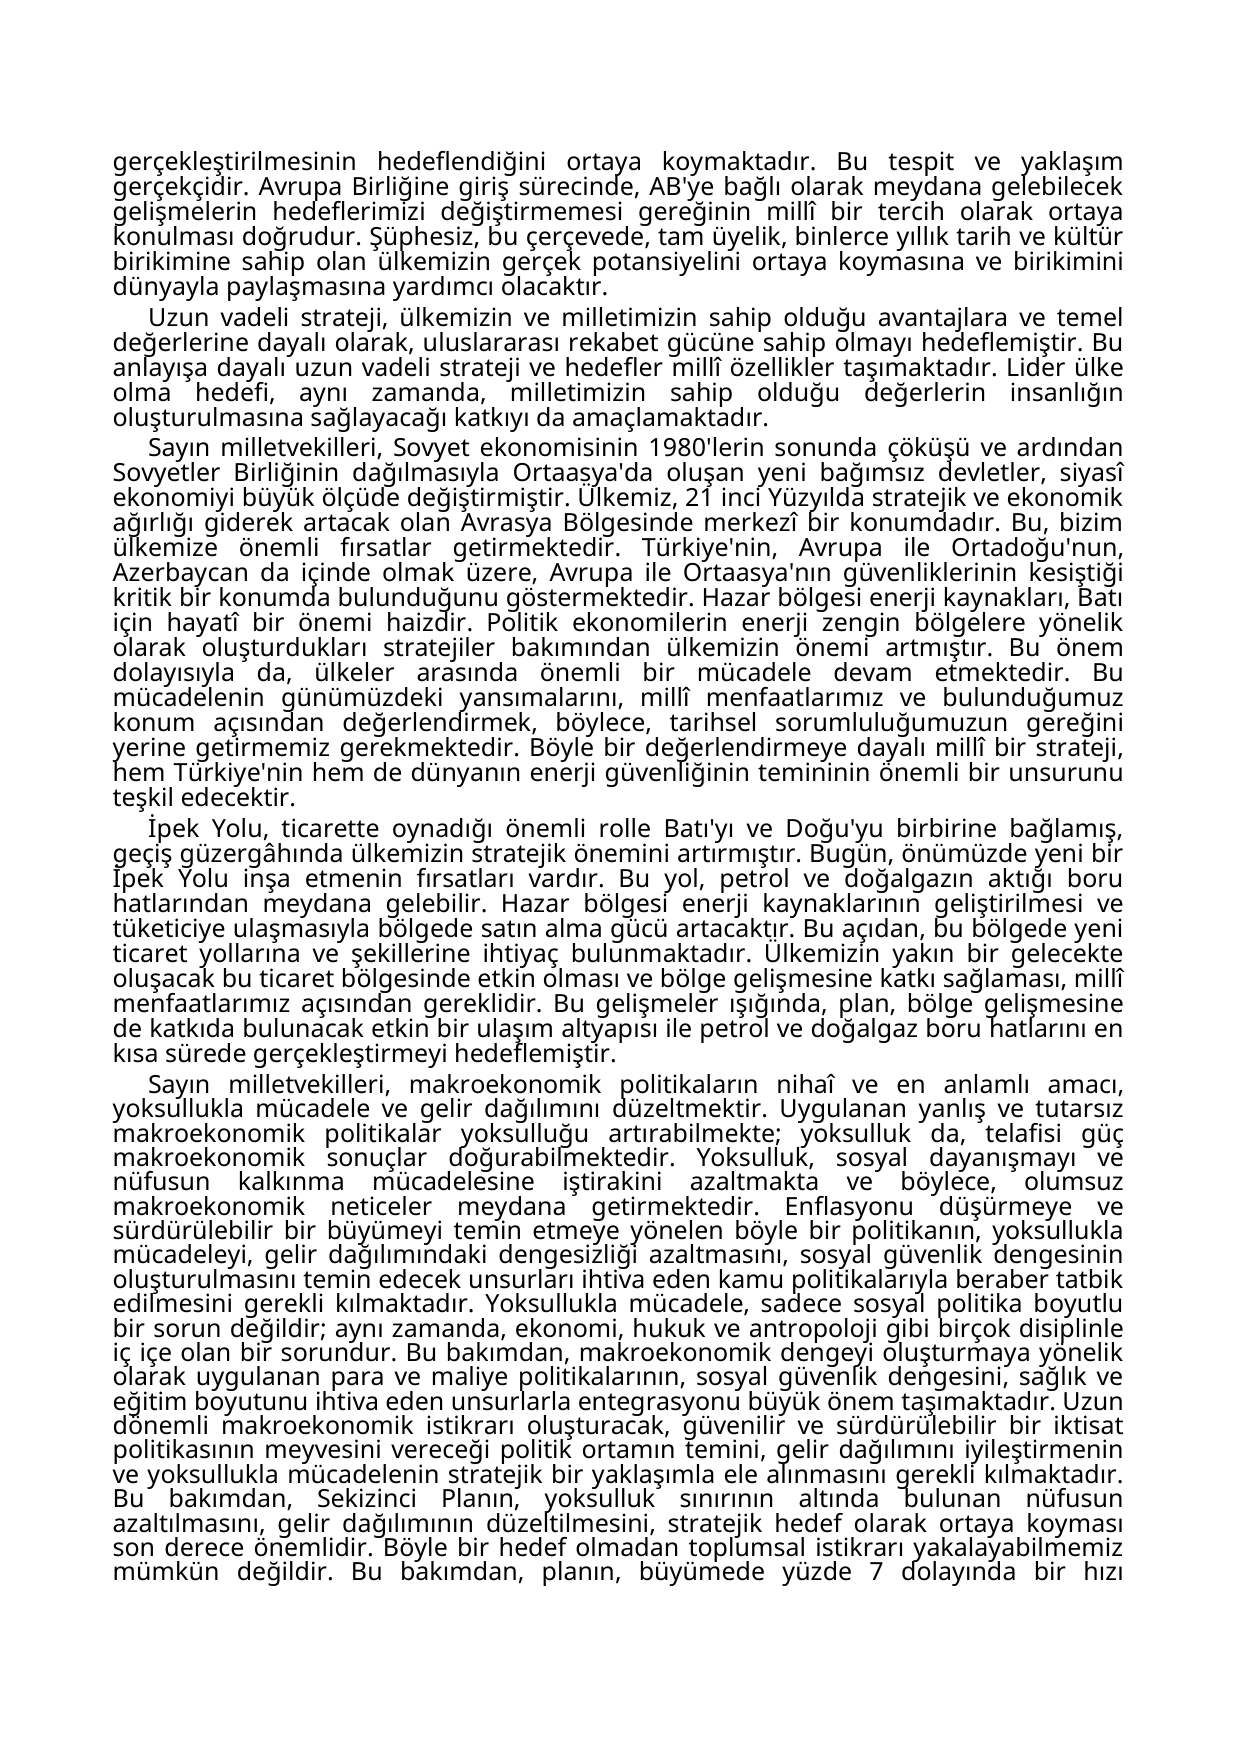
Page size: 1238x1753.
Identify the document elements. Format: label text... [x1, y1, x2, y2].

text İpek Yolu, ticarette oynadığı önemli rolle Batı'yı ve Doğu'yu birbirine bağlamış, geçiş güzergâhında ülkemizin stratejik önemini artırmıştır. Bugün, önümüzde yeni bir İpek Yolu inşa etmenin fırsatları vardır. Bu yol, petrol ve doğalgazın aktığı boru hatlarından meydana gelebilir. Hazar bölgesi enerji kaynaklarının geliştirilmesi ve tüketiciye ulaşmasıyla bölgede satın alma gücü artacaktır. Bu açıdan, bu bölgede yeni ticaret yollarına ve şekillerine ihtiyaç bulunmaktadır. Ülkemizin yakın bir gelecekte oluşacak bu ticaret bölgesinde etkin olması ve bölge gelişmesine katkı sağlaması, millî menfaatlarımız açısından gereklidir. Bu gelişmeler ışığında, plan, bölge gelişmesine de katkıda bulunacak etkin bir ulaşım altyapısı ile petrol ve doğalgaz boru hatlarını en kısa sürede gerçekleştirmeyi hedeflemiştir. [112, 818, 1125, 1068]
text Sayın milletvekilleri, Sovyet ekonomisinin 1980'lerin sonunda çöküşü ve ardından Sovyetler Birliğinin dağılmasıyla Ortaasya'da oluşan yeni bağımsız devletler, siyasî ekonomiyi büyük ölçüde değiştirmiştir. Ülkemiz, 21 inci Yüzyılda stratejik ve ekonomik ağırlığı giderek artacak olan Avrasya Bölgesinde merkezî bir konumdadır. Bu, bizim ülkemize önemli fırsatlar getirmektedir. Türkiye'nin, Avrupa ile Ortadoğu'nun, Azerbaycan da içinde olmak üzere, Avrupa ile Ortaasya'nın güvenliklerinin kesiştiği kritik bir konumda bulunduğunu göstermektedir. Hazar bölgesi enerji kaynakları, Batı için hayatî bir önemi haizdir. Politik ekonomilerin enerji zengin bölgelere yönelik olarak oluşturdukları stratejiler bakımından ülkemizin önemi artmıştır. Bu önem dolayısıyla da, ülkeler arasında önemli bir mücadele devam etmektedir. Bu mücadelenin günümüzdeki yansımalarını, millî menfaatlarımız ve bulunduğumuz konum açısından değerlendirmek, böylece, tarihsel sorumluluğumuzun gereğini yerine getirmemiz gerekmektedir. Böyle bir değerlendirmeye dayalı millî bir strateji, hem Türkiye'nin hem de dünyanın enerji güvenliğinin temininin önemli bir unsurunu teşkil edecektir. [112, 437, 1125, 812]
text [112, 1074, 1125, 1586]
text Uzun vadeli strateji, ülkemizin ve milletimizin sahip olduğu avantajlara ve temel değerlerine dayalı olarak, uluslararası rekabet gücüne sahip olmayı hedeflemiştir. Bu anlayışa dayalı uzun vadeli strateji ve hedefler millî özellikler taşımaktadır. Lider ülke olma hedefi, aynı zamanda, milletimizin sahip olduğu değerlerin insanlığın oluşturulmasına sağlayacağı katkıyı da amaçlamaktadır. [112, 306, 1125, 431]
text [112, 150, 1125, 300]
